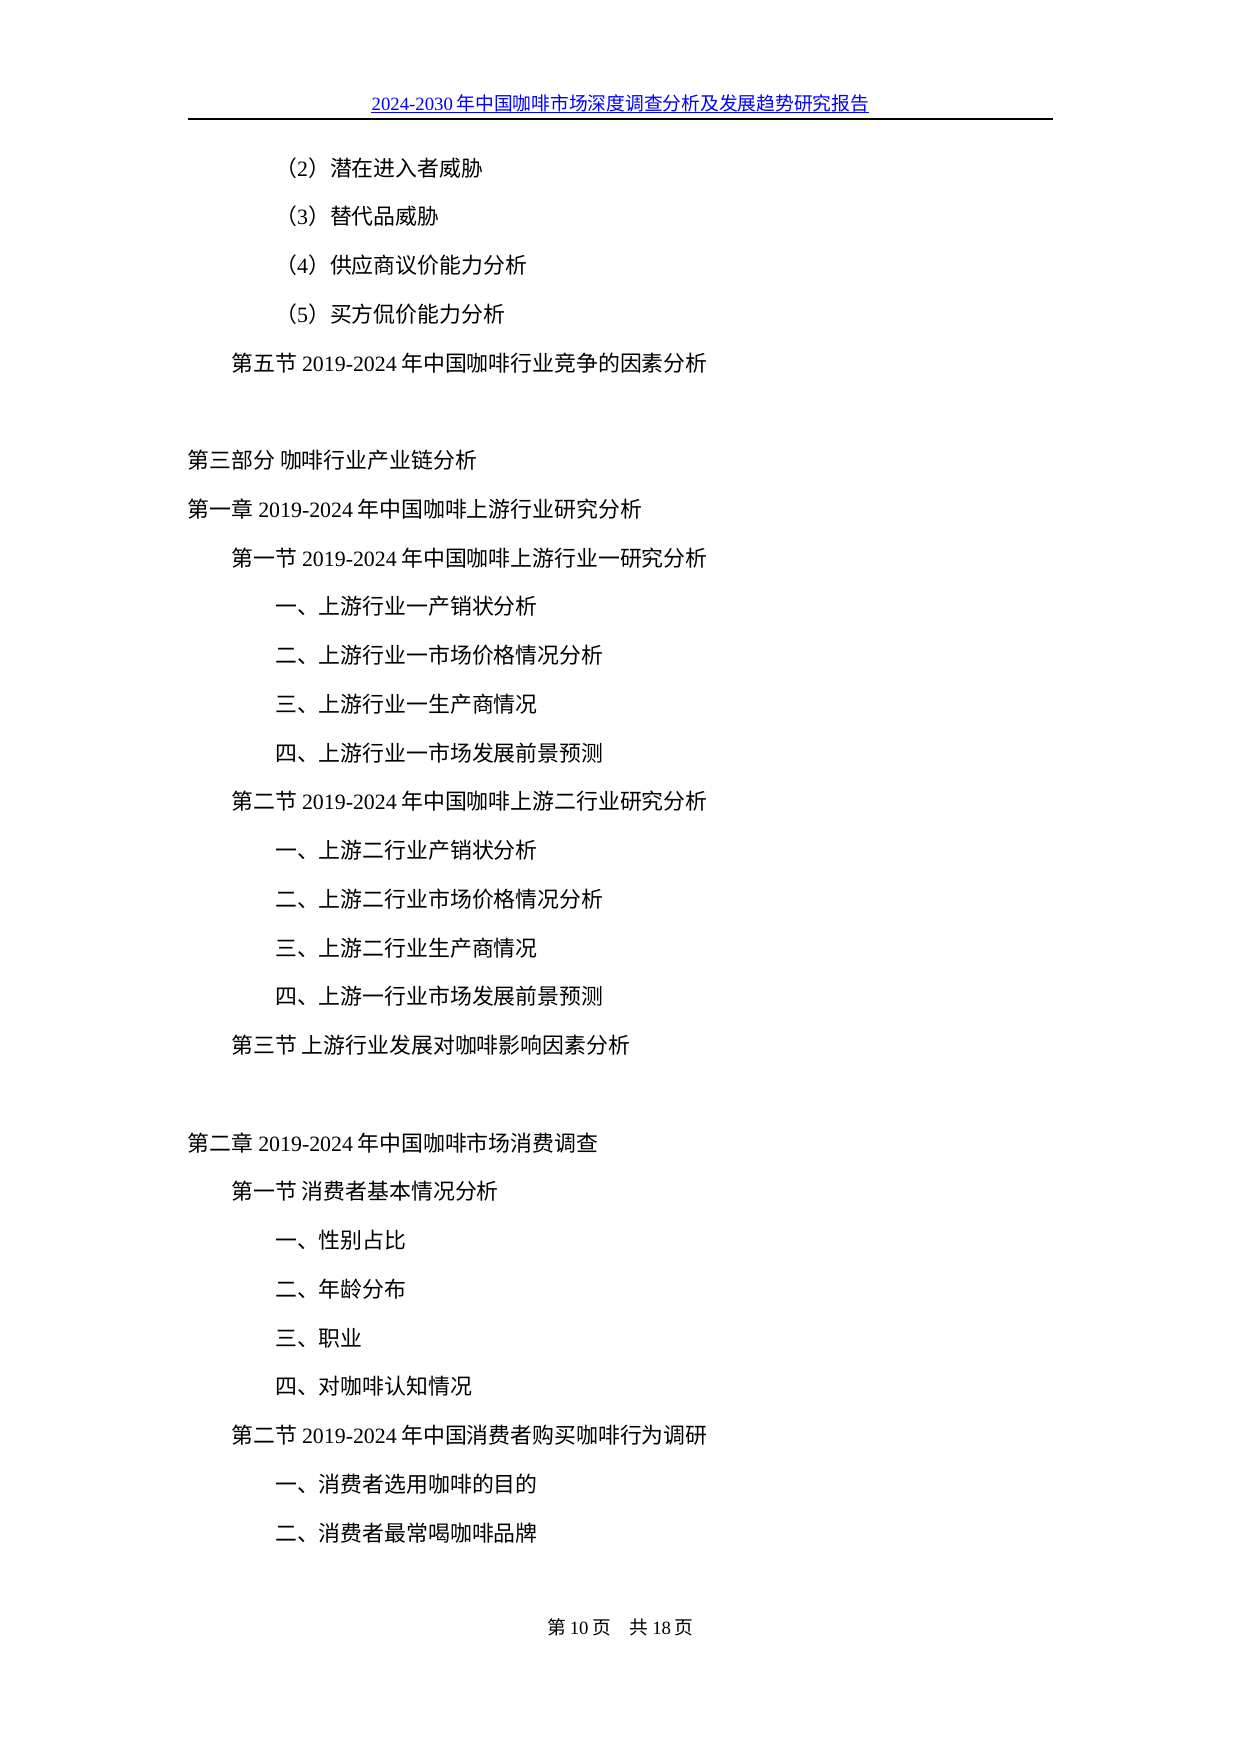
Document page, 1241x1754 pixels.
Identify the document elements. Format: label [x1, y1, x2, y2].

text [187, 150, 1053, 1548]
